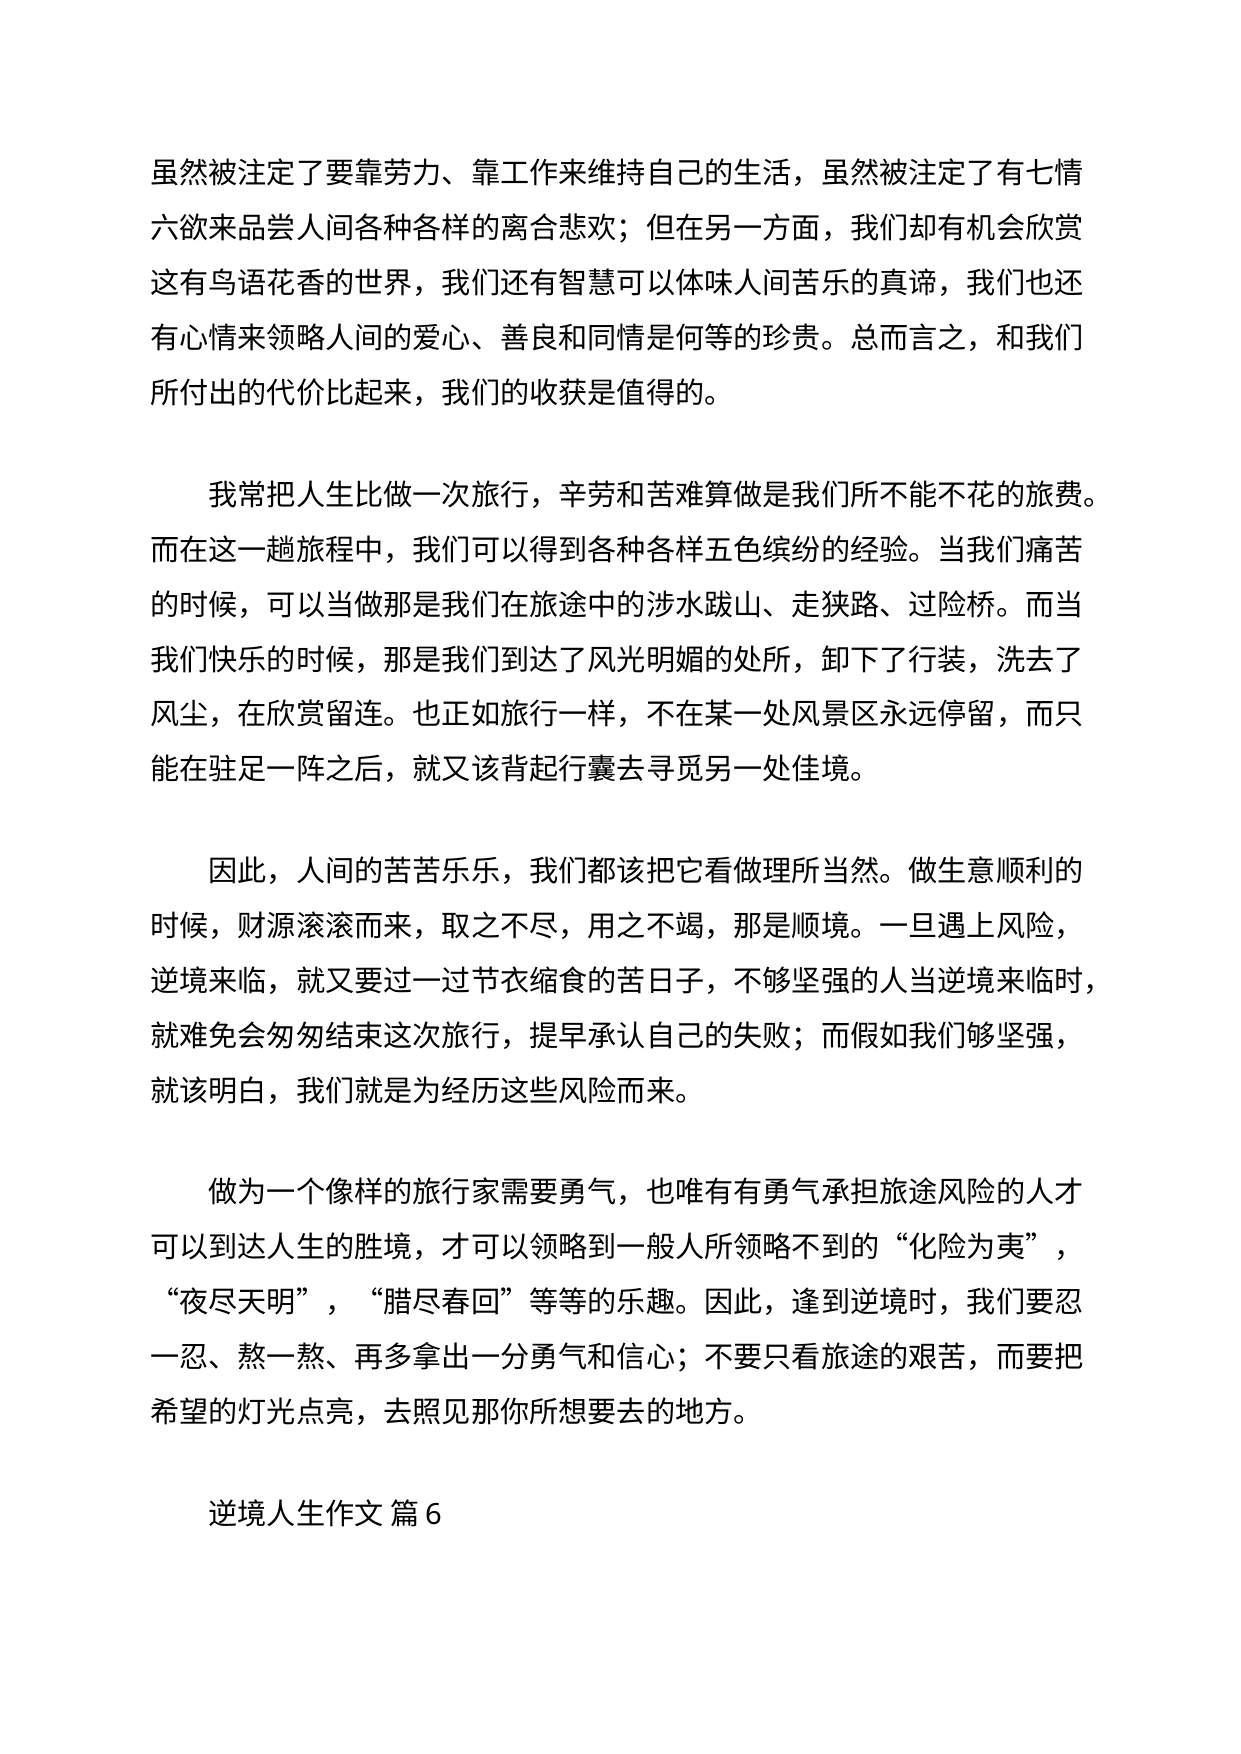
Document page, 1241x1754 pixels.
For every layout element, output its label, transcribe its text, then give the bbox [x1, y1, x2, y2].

text 做为一个像样的旅行家需要勇气，也唯有有勇气承担旅途风险的人才可以到达人生的胜境，才可以领略到一般人所领略不到的“化险为夷”，“夜尽天明”，“腊尽春回”等等的乐趣。因此，逢到逆境时，我们要忍一忍、熬一熬、再多拿出一分勇气和信心；不要只看旅途的艰苦，而要把希望的灯光点亮，去照见那你所想要去的地方。 [150, 1169, 1090, 1431]
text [150, 150, 1090, 412]
text 因此，人间的苦苦乐乐，我们都该把它看做理所当然。做生意顺利的时候，财源滚滚而来，取之不尽，用之不竭，那是顺境。一旦遇上风险，逆境来临，就又要过一过节衣缩食的苦日子，不够坚强的人当逆境来临时，就难免会匆匆结束这次旅行，提早承认自己的失败；而假如我们够坚强，就该明白，我们就是为经历这些风险而来。 [150, 848, 1090, 1109]
text 逆境人生作文 篇6 [150, 1490, 1090, 1533]
text 我常把人生比做一次旅行，辛劳和苦难算做是我们所不能不花的旅费。而在这一趟旅程中，我们可以得到各种各样五色缤纷的经验。当我们痛苦的时候，可以当做那是我们在旅途中的涉水跋山、走狭路、过险桥。而当我们快乐的时候，那是我们到达了风光明媚的处所，卸下了行装，洗去了风尘，在欣赏留连。也正如旅行一样，不在某一处风景区永远停留，而只能在驻足一阵之后，就又该背起行囊去寻觅另一处佳境。 [150, 471, 1090, 788]
